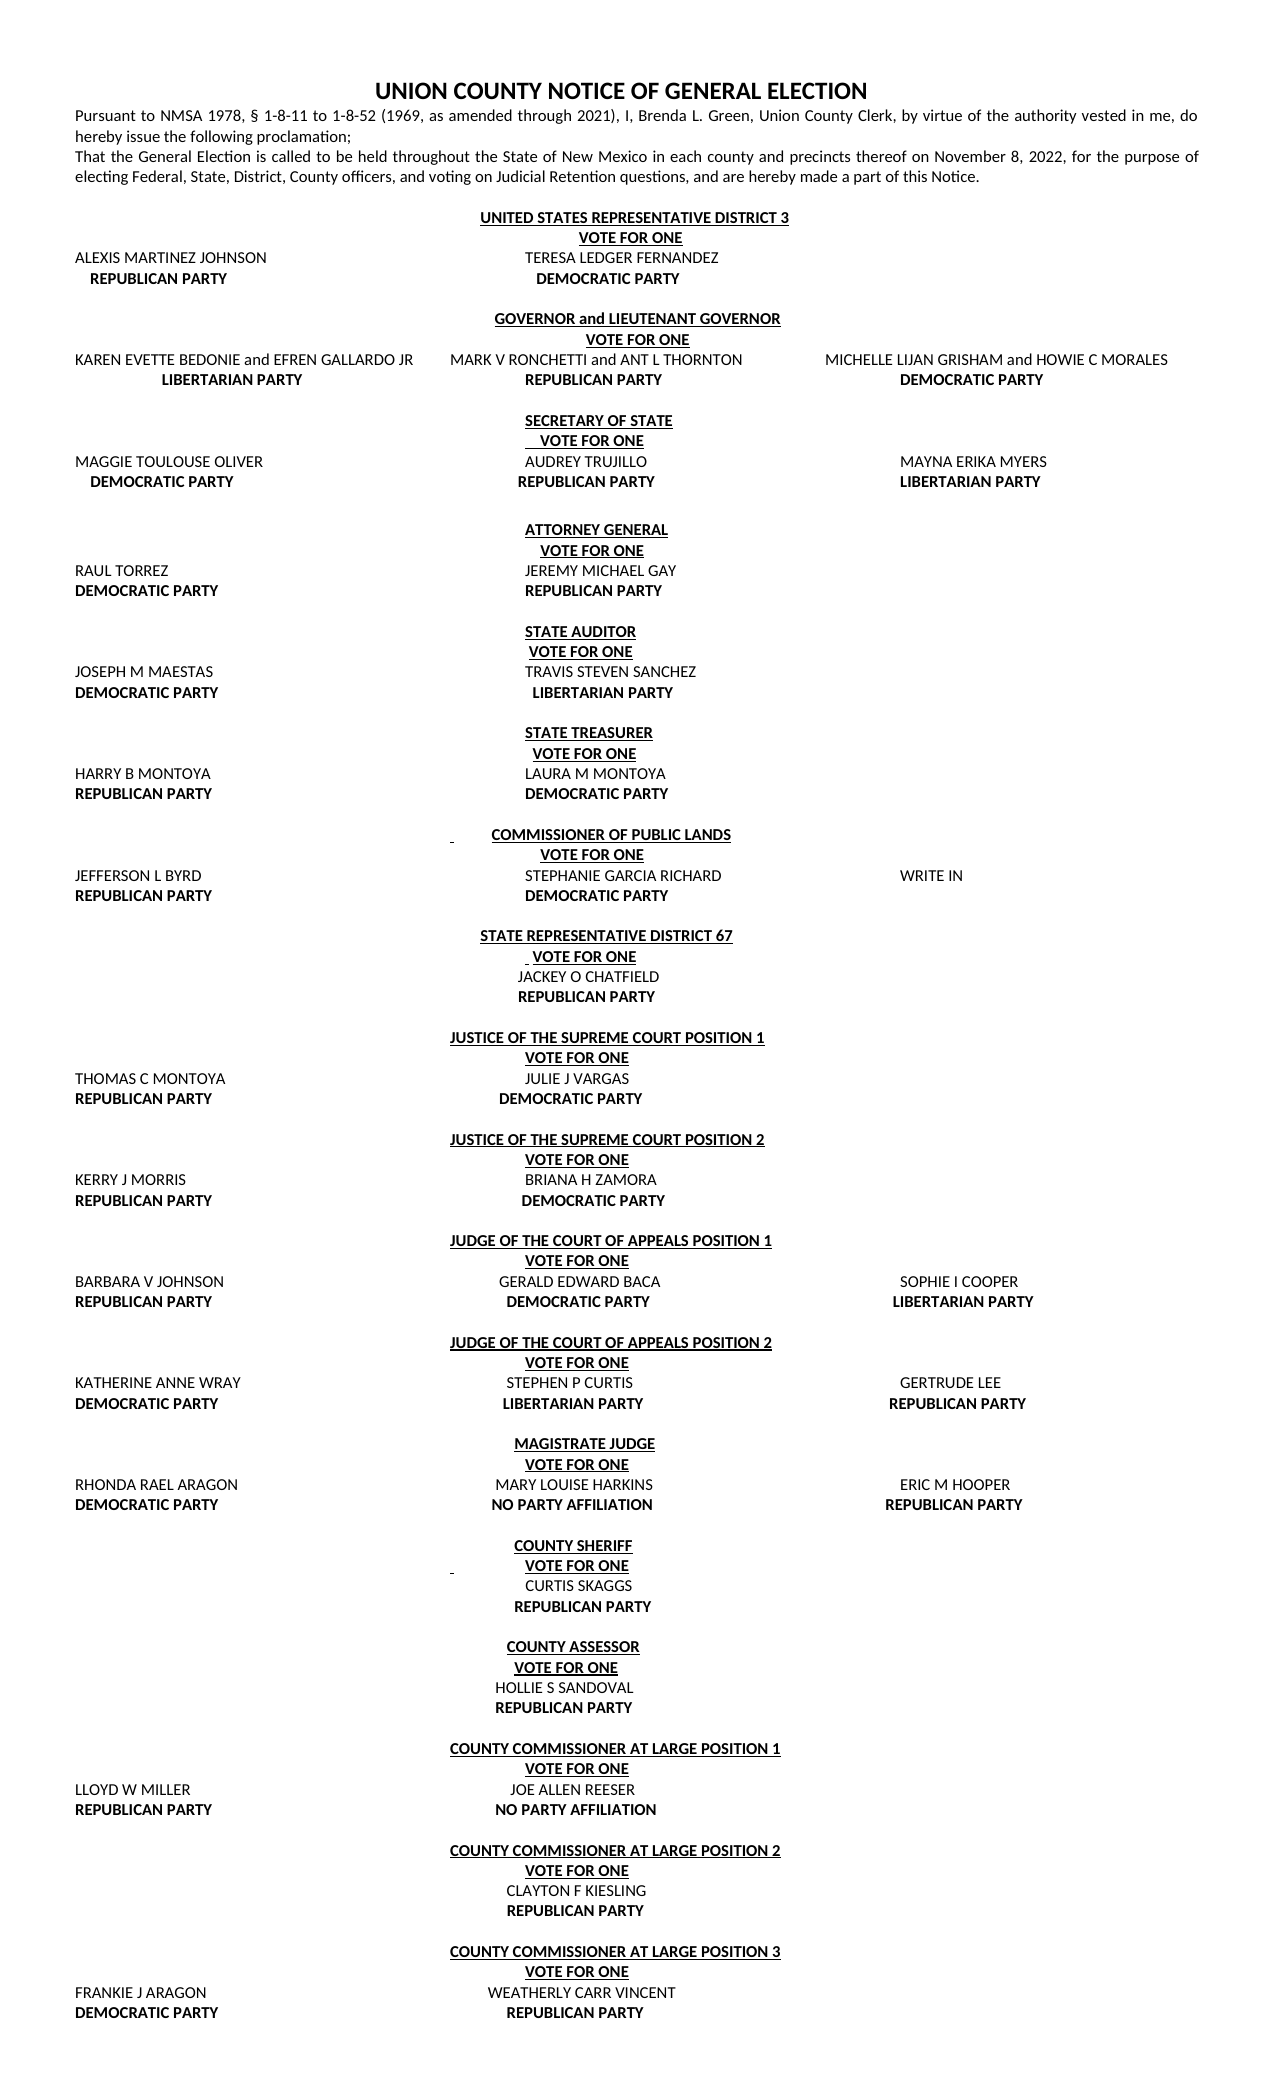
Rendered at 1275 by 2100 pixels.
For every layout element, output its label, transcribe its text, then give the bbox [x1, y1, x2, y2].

text JUSTICE OF THE SUPREME COURT POSITION 1 [375, 1027, 1200, 1048]
text COUNTY COMMISSIONER AT LARGE POSITION 1 [375, 1738, 1200, 1758]
text MAGGIE TOULOUSE OLIVER AUDREY TRUJILLO MAYNA ERIKA MYERS [75, 451, 1200, 471]
text DEMOCRATIC PARTY LIBERTARIAN PARTY REPUBLICAN PARTY [75, 1393, 1200, 1413]
text DEMOCRATIC PARTY LIBERTARIAN PARTY [75, 682, 1200, 702]
text JUDGE OF THE COURT OF APPEALS POSITION 2 [375, 1332, 1200, 1352]
text REPUBLICAN PARTY DEMOCRATIC PARTY LIBERTARIAN PARTY [75, 1291, 1200, 1312]
text VOTE FOR ONE [450, 431, 1200, 451]
text VOTE FOR ONE [450, 844, 1200, 865]
text VOTE FOR ONE [375, 1251, 1200, 1271]
text DEMOCRATIC PARTY REPUBLICAN PARTY [75, 2002, 1200, 2023]
text VOTE FOR ONE [375, 1048, 1200, 1068]
text RAUL TORREZ JEREMY MICHAEL GAY [75, 560, 1200, 580]
text COMMISSIONER OF PUBLIC LANDS [450, 824, 1200, 844]
text SECRETARY OF STATE [450, 410, 1200, 431]
text VOTE FOR ONE [75, 329, 1200, 349]
text HOLLIE S SANDOVAL [375, 1677, 1200, 1698]
text COUNTY COMMISSIONER AT LARGE POSITION 2 [375, 1840, 1200, 1860]
text STATE AUDITOR [75, 621, 1200, 641]
text STATE TREASURER [75, 723, 1200, 743]
text ALEXIS MARTINEZ JOHNSON TERESA LEDGER FERNANDEZ [75, 248, 1200, 268]
text JACKEY O CHATFIELD [75, 966, 1200, 987]
text REPUBLICAN PARTY [450, 1901, 1200, 1921]
text UNITED STATES REPRESENTATIVE DISTRICT 3 [300, 207, 1200, 227]
text VOTE FOR ONE [375, 1860, 1200, 1880]
text VOTE FOR ONE [75, 743, 1200, 763]
text DEMOCRATIC PARTY NO PARTY AFFILIATION REPUBLICAN PARTY [75, 1494, 1200, 1515]
text DEMOCRATIC PARTY REPUBLICAN PARTY LIBERTARIAN PARTY [75, 471, 1200, 491]
text HARRY B MONTOYA LAURA M MONTOYA [75, 763, 1200, 783]
text REPUBLICAN PARTY DEMOCRATIC PARTY [75, 1190, 1200, 1210]
text COUNTY ASSESSOR [450, 1637, 1200, 1657]
text THOMAS C MONTOYA JULIE J VARGAS [75, 1068, 1200, 1088]
text That the General Election is called to be held throughout the State of New Mexico in each county and precincts thereof on November 8, 2022, for the purpose of electing Federal, State, District, County officers, and voting on Judicial Retention questions, and are hereby made a part of this Notice. [75, 146, 1200, 187]
text VOTE FOR ONE [375, 1758, 1200, 1779]
text REPUBLICAN PARTY [375, 1596, 1200, 1616]
text REPUBLICAN PARTY DEMOCRATIC PARTY [75, 783, 1200, 804]
text VOTE FOR ONE [450, 946, 1200, 966]
text VOTE FOR ONE [450, 1657, 1200, 1677]
text ATTORNEY GENERAL [75, 519, 1200, 540]
text VOTE FOR ONE [375, 1149, 1200, 1169]
text UNION COUNTY NOTICE OF GENERAL ELECTION [300, 75, 1200, 106]
text VOTE FOR ONE [375, 1454, 1200, 1474]
text VOTE FOR ONE [75, 641, 1200, 662]
text JOSEPH M MAESTAS TRAVIS STEVEN SANCHEZ [75, 662, 1200, 682]
text JUSTICE OF THE SUPREME COURT POSITION 2 [375, 1129, 1200, 1149]
text KAREN EVETTE BEDONIE and EFREN GALLARDO JR MARK V RONCHETTI and ANT L THORNTON MICHELLE LIJAN GRISHAM and HOWIE C MORALES [75, 349, 1200, 369]
text LLOYD W MILLER JOE ALLEN REESER [75, 1779, 1200, 1799]
text COUNTY COMMISSIONER AT LARGE POSITION 3 [450, 1941, 1200, 1962]
text DEMOCRATIC PARTY REPUBLICAN PARTY [75, 580, 1200, 601]
text MAGISTRATE JUDGE [375, 1433, 1200, 1454]
text VOTE FOR ONE [75, 540, 1200, 560]
text VOTE FOR ONE [300, 227, 1200, 248]
text RHONDA RAEL ARAGON MARY LOUISE HARKINS ERIC M HOOPER [75, 1474, 1200, 1494]
text KATHERINE ANNE WRAY STEPHEN P CURTIS GERTRUDE LEE [75, 1373, 1200, 1393]
text CURTIS SKAGGS [375, 1576, 1200, 1596]
text STATE REPRESENTATIVE DISTRICT 67 [375, 926, 1200, 946]
text REPUBLICAN PARTY DEMOCRATIC PARTY [75, 268, 1200, 288]
text REPUBLICAN PARTY [75, 987, 1200, 1007]
text CLAYTON F KIESLING [450, 1880, 1200, 1901]
text REPUBLICAN PARTY NO PARTY AFFILIATION [75, 1799, 1200, 1819]
text REPUBLICAN PARTY DEMOCRATIC PARTY [75, 1088, 1200, 1108]
text REPUBLICAN PARTY [375, 1698, 1200, 1718]
text VOTE FOR ONE [450, 1962, 1200, 1982]
text VOTE FOR ONE [375, 1555, 1200, 1576]
text VOTE FOR ONE [375, 1352, 1200, 1373]
text REPUBLICAN PARTY DEMOCRATIC PARTY [75, 885, 1200, 905]
text JUDGE OF THE COURT OF APPEALS POSITION 1 [375, 1230, 1200, 1251]
text JEFFERSON L BYRD STEPHANIE GARCIA RICHARD WRITE IN [75, 865, 1200, 885]
text Pursuant to NMSA 1978, § 1-8-11 to 1-8-52 (1969, as amended through 2021), I, Brenda L. Green, Union County Clerk, by virtue of the authority vested in me, do hereby issue the following proclamation; [75, 106, 1200, 146]
text COUNTY SHERIFF [375, 1535, 1200, 1555]
text BARBARA V JOHNSON GERALD EDWARD BACA SOPHIE I COOPER [75, 1271, 1200, 1291]
text LIBERTARIAN PARTY REPUBLICAN PARTY DEMOCRATIC PARTY [75, 369, 1200, 390]
text FRANKIE J ARAGON WEATHERLY CARR VINCENT [75, 1982, 1200, 2002]
text GOVERNOR and LIEUTENANT GOVERNOR [75, 309, 1200, 329]
text KERRY J MORRIS BRIANA H ZAMORA [75, 1169, 1200, 1190]
